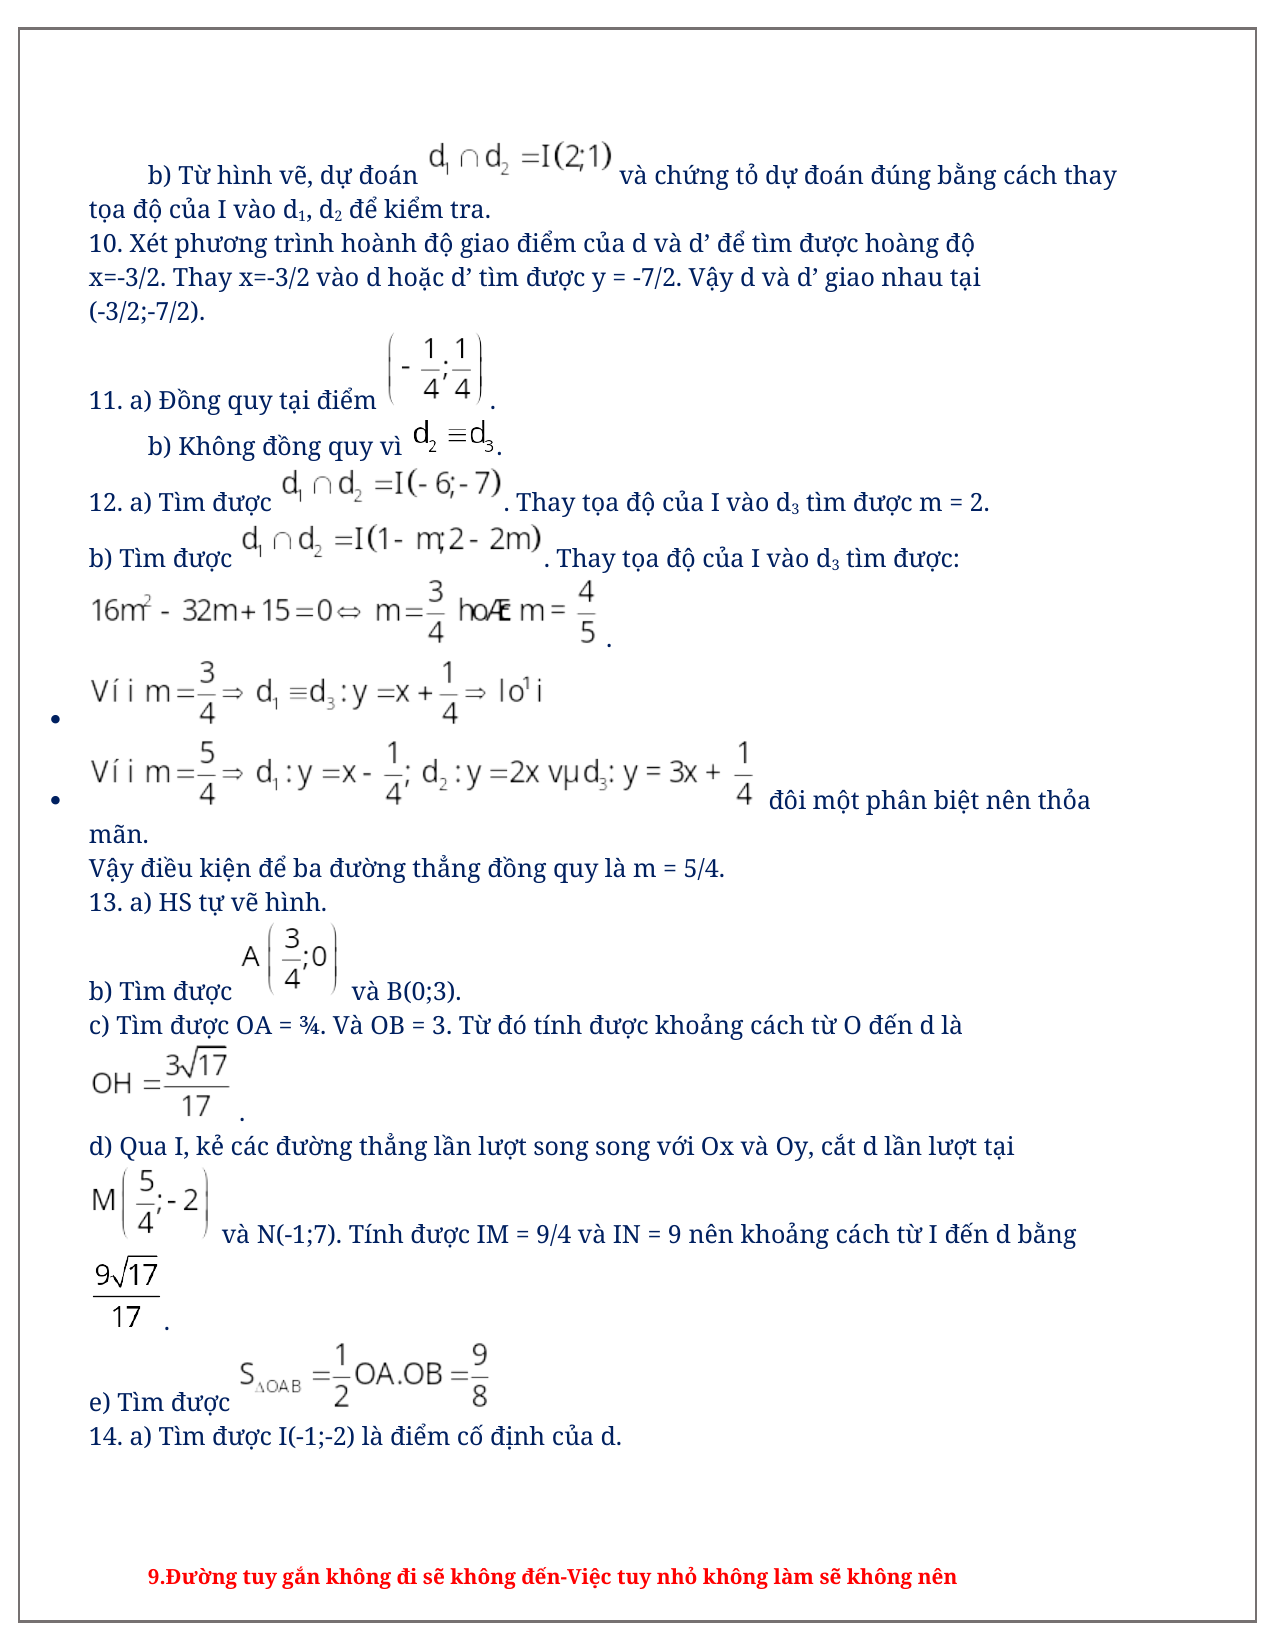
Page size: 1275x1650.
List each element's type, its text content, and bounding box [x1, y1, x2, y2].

text b) Tìm được . Thay tọa độ của I vào d3 tìm được: [89, 519, 1157, 574]
text . [89, 1041, 1157, 1128]
text d) Qua I, kẻ các đường thẳng lần lượt song song với Ox và Oy, cắt d lần lượt tại [89, 1128, 1157, 1162]
text 11. a) Đồng quy tại điểm . [89, 328, 1157, 417]
text x=-3/2. Thay x=-3/2 vào d hoặc d’ tìm được y = -7/2. Vậy d và d’ giao nhau tại [89, 260, 1157, 294]
text b) Từ hình vẽ, dự đoán và chứng tỏ dự đoán đúng bằng cách thay tọa độ của I vào d1, d2 để kiểm tra. [89, 136, 1157, 226]
text Vậy điều kiện để ba đường thẳng đồng quy là m = 5/4. [89, 851, 1157, 885]
text b) Tìm được và B(0;3). [89, 919, 1157, 1007]
text 10. Xét phương trình hoành độ giao điểm của d và d’ để tìm được hoàng độ [89, 226, 1157, 260]
text b) Không đồng quy vì . [89, 417, 1157, 463]
text e) Tìm được [89, 1338, 1157, 1419]
text 13. a) HS tự vẽ hình. [89, 885, 1157, 919]
list đôi một phân biệt nên thỏa mãn. [51, 736, 1157, 851]
text c) Tìm được OA = ¾. Và OB = 3. Từ đó tính được khoảng cách từ O đến d là [89, 1007, 1157, 1041]
text và N(-1;7). Tính được IM = 9/4 và IN = 9 nên khoảng cách từ I đến d bằng . [89, 1162, 1157, 1338]
text 14. a) Tìm được I(-1;-2) là điểm cố định của d. [89, 1419, 1157, 1453]
text (-3/2;-7/2). [89, 294, 1157, 328]
text . [89, 574, 1157, 655]
text 12. a) Tìm được . Thay tọa độ của I vào d3 tìm được m = 2. [89, 463, 1157, 519]
